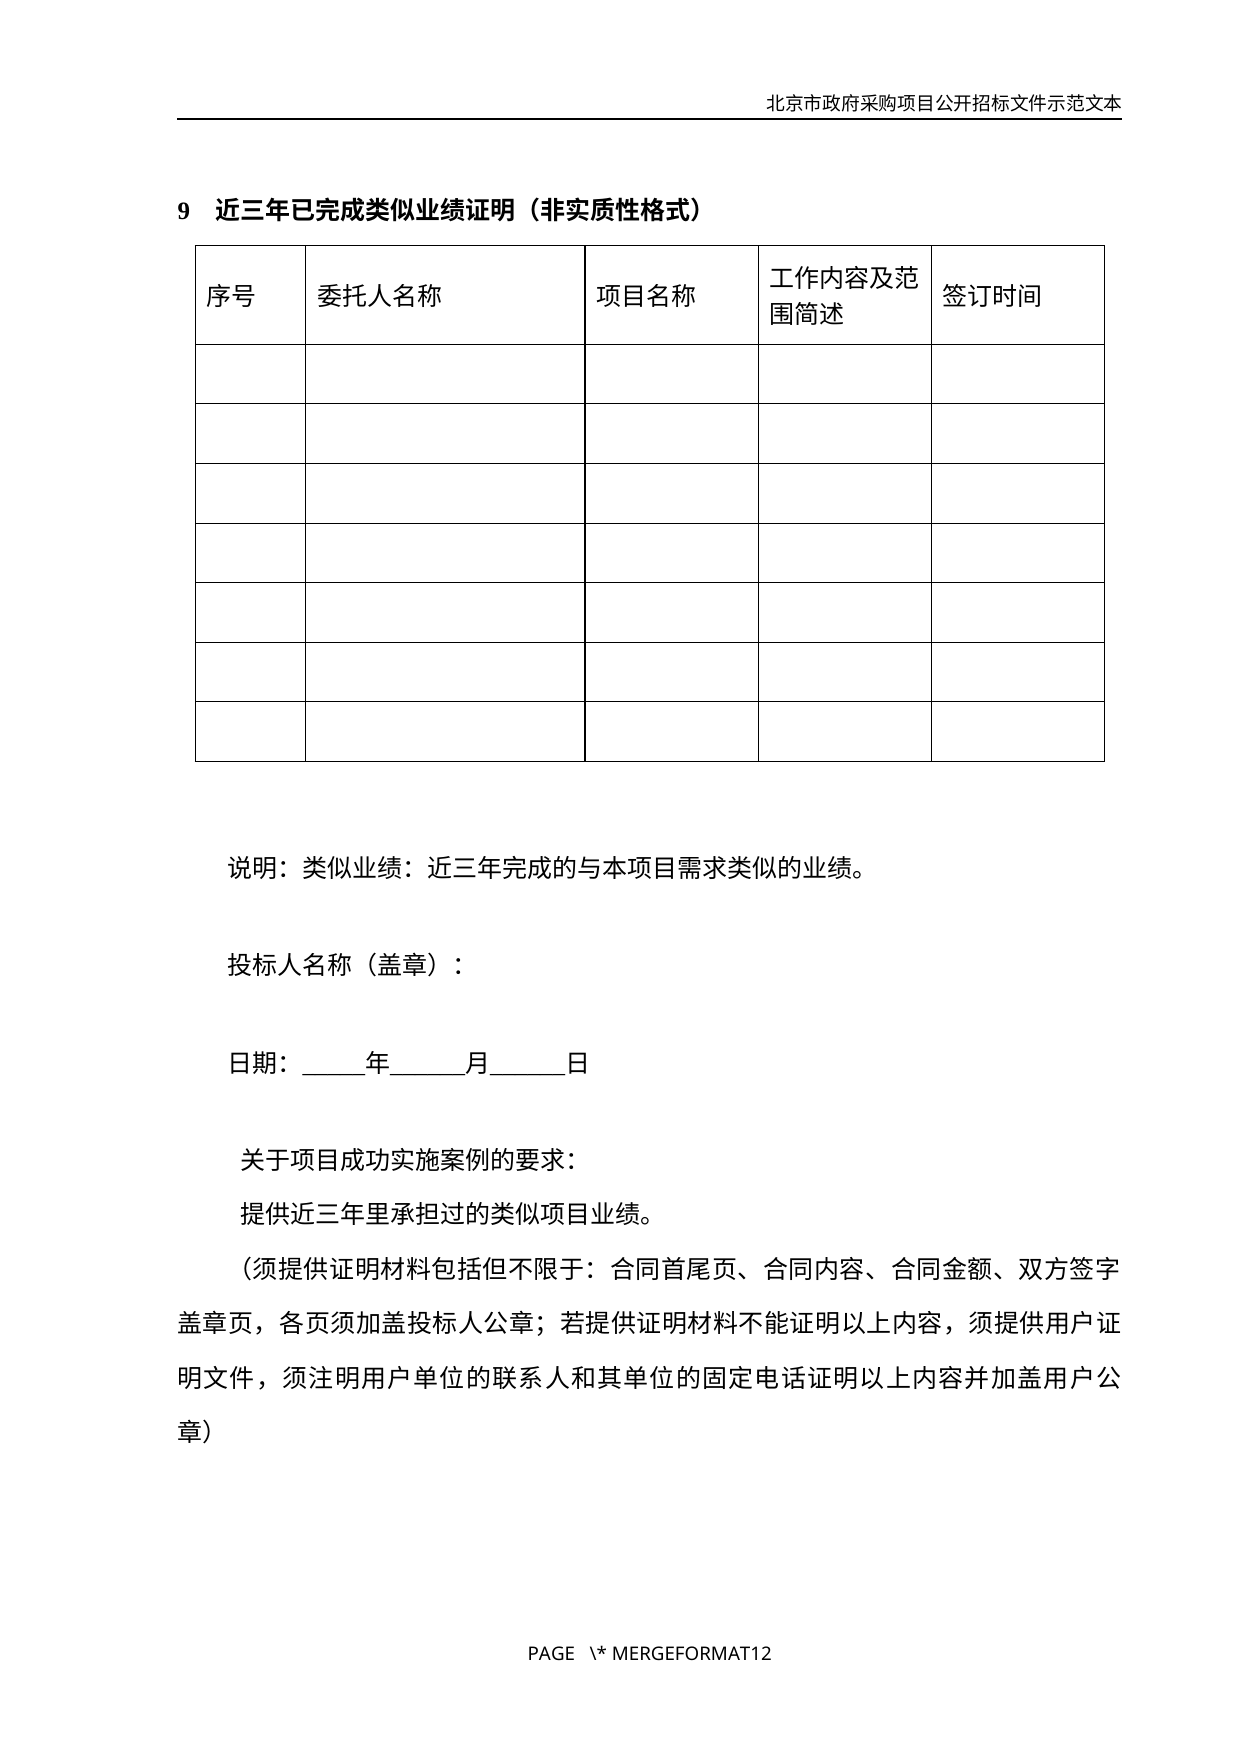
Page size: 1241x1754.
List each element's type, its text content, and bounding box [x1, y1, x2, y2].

text 日期：_____年______月______日 [177, 1043, 1122, 1079]
table_cell [759, 643, 931, 701]
table_cell [932, 345, 1104, 403]
table_header 签订时间 [932, 246, 1104, 344]
table_cell [586, 345, 758, 403]
table_cell [932, 524, 1104, 582]
table_cell [759, 404, 931, 463]
table_cell [759, 345, 931, 403]
table_cell [196, 643, 305, 701]
table_cell [196, 524, 305, 582]
text 投标人名称（盖章）： [177, 946, 1122, 982]
table_cell [306, 583, 584, 642]
table_cell [932, 643, 1104, 701]
table_cell [306, 643, 584, 701]
table_cell [306, 404, 584, 463]
table_cell [586, 702, 758, 761]
text 说明：类似业绩：近三年完成的与本项目需求类似的业绩。 [177, 848, 1122, 884]
table_cell [759, 524, 931, 582]
table_cell [196, 404, 305, 463]
table_cell [759, 464, 931, 522]
table_cell [196, 583, 305, 642]
table_cell [196, 345, 305, 403]
table_cell [196, 464, 305, 522]
text （须提供证明材料包括但不限于：合同首尾页、合同内容、合同金额、双方签字盖章页，各页须加盖投标人公章；若提供证明材料不能证明以上内容，须提供用户证明文件，须注明用户单位的联系人和其单位的固定电话证明以上内容并加盖用户公章） [177, 1249, 1122, 1449]
table_cell [586, 524, 758, 582]
table_cell [586, 464, 758, 522]
text 提供近三年里承担过的类似项目业绩。 [177, 1195, 1122, 1231]
table_cell [306, 345, 584, 403]
table_cell [586, 583, 758, 642]
table_cell [759, 702, 931, 761]
list 近三年已完成类似业绩证明（非实质性格式） [177, 191, 1122, 227]
table_cell [586, 643, 758, 701]
table_cell [932, 702, 1104, 761]
table_cell [306, 464, 584, 522]
table_cell [586, 404, 758, 463]
table_cell [196, 702, 305, 761]
table_cell [932, 583, 1104, 642]
table_cell [306, 524, 584, 582]
text 关于项目成功实施案例的要求： [177, 1141, 1122, 1177]
table_header 委托人名称 [306, 246, 584, 344]
table_header 项目名称 [586, 246, 758, 344]
table_header 序号 [196, 246, 305, 344]
table_header 工作内容及范围简述 [759, 246, 931, 344]
table_cell [759, 583, 931, 642]
table_cell [306, 702, 584, 761]
table_cell [932, 464, 1104, 522]
table_cell [932, 404, 1104, 463]
